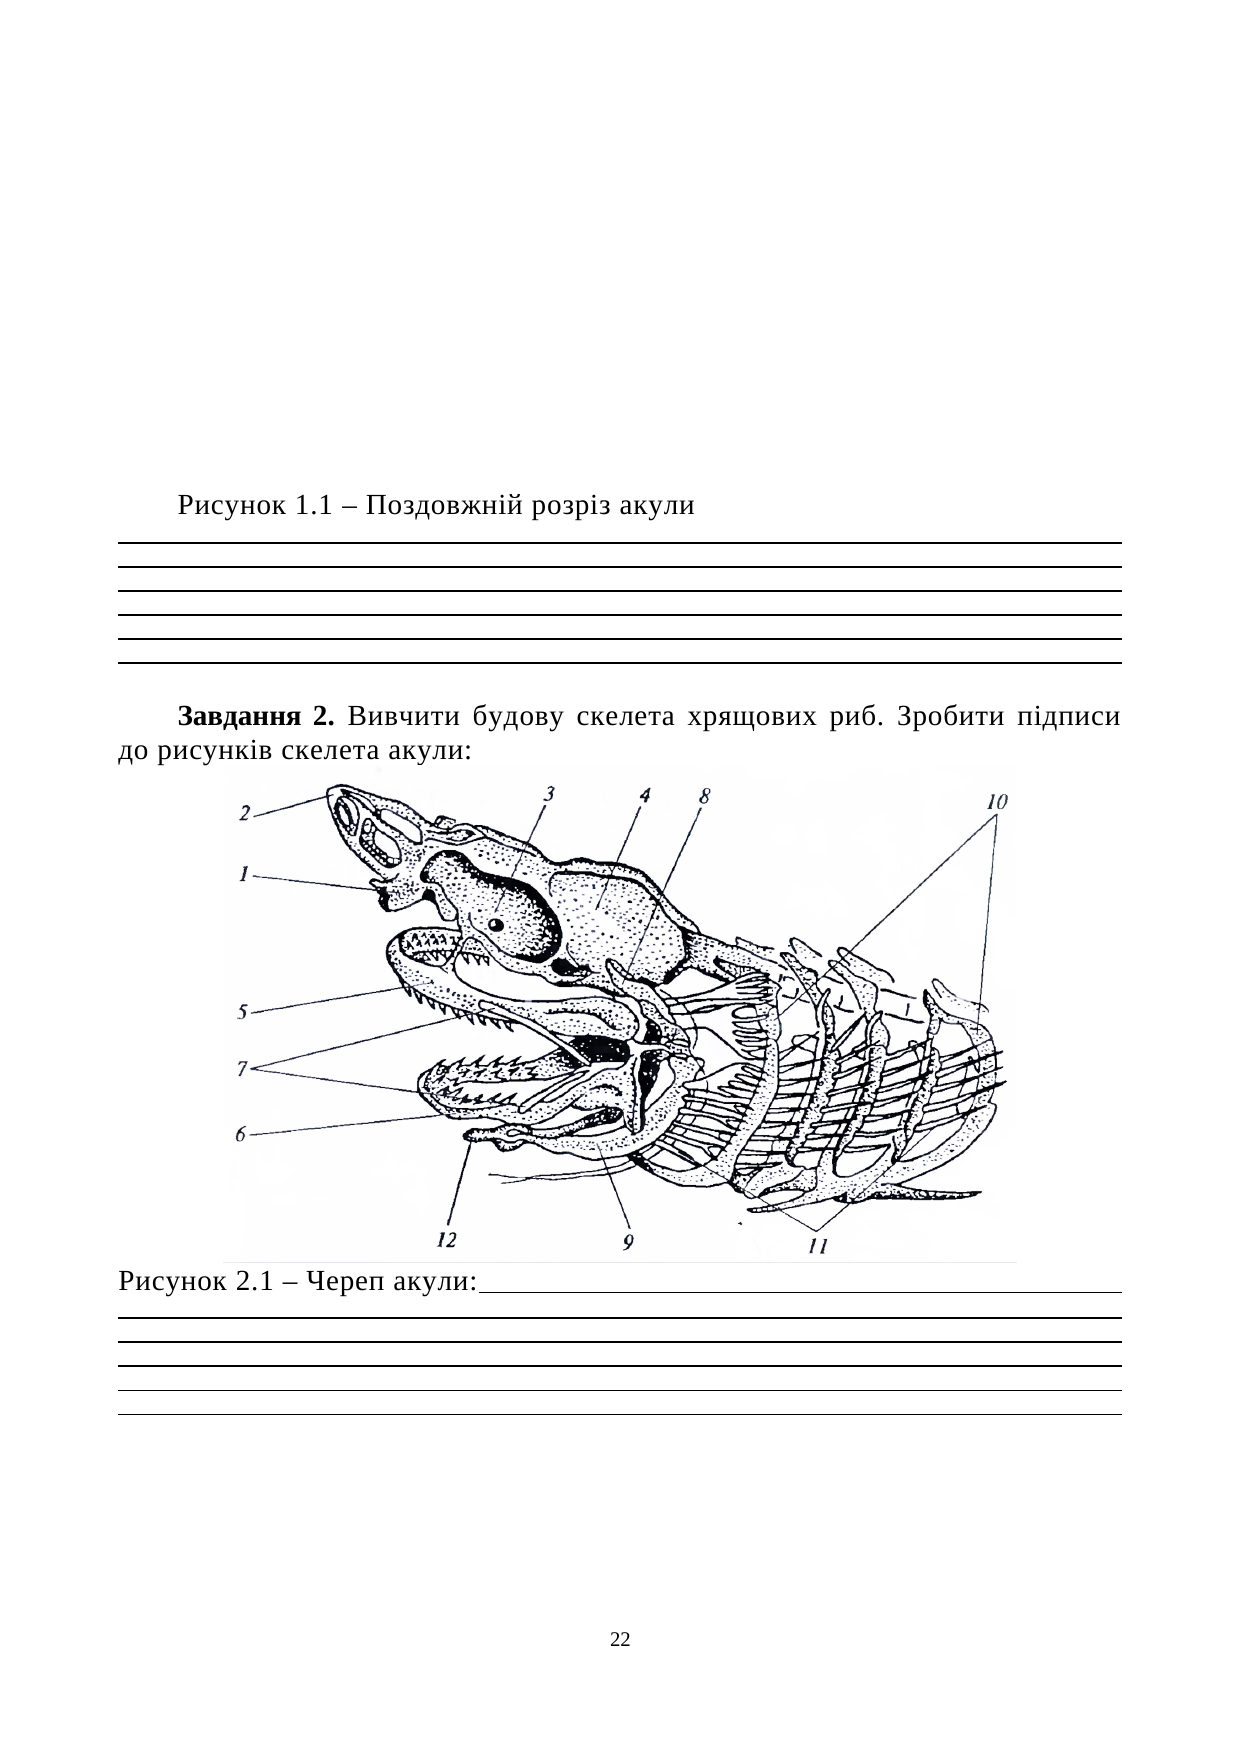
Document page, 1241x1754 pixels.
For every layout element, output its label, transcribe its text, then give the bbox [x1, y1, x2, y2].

text Рисунок 1.1 – Поздовжній розріз акули [118, 487, 1122, 521]
text Рисунок 2.1 – Череп акули: [118, 1263, 1122, 1296]
picture [223, 765, 1017, 1263]
text Завдання 2. Вивчити будову скелета хрящових риб. Зробити підписи до рисунків скелета акули: [118, 698, 1122, 766]
